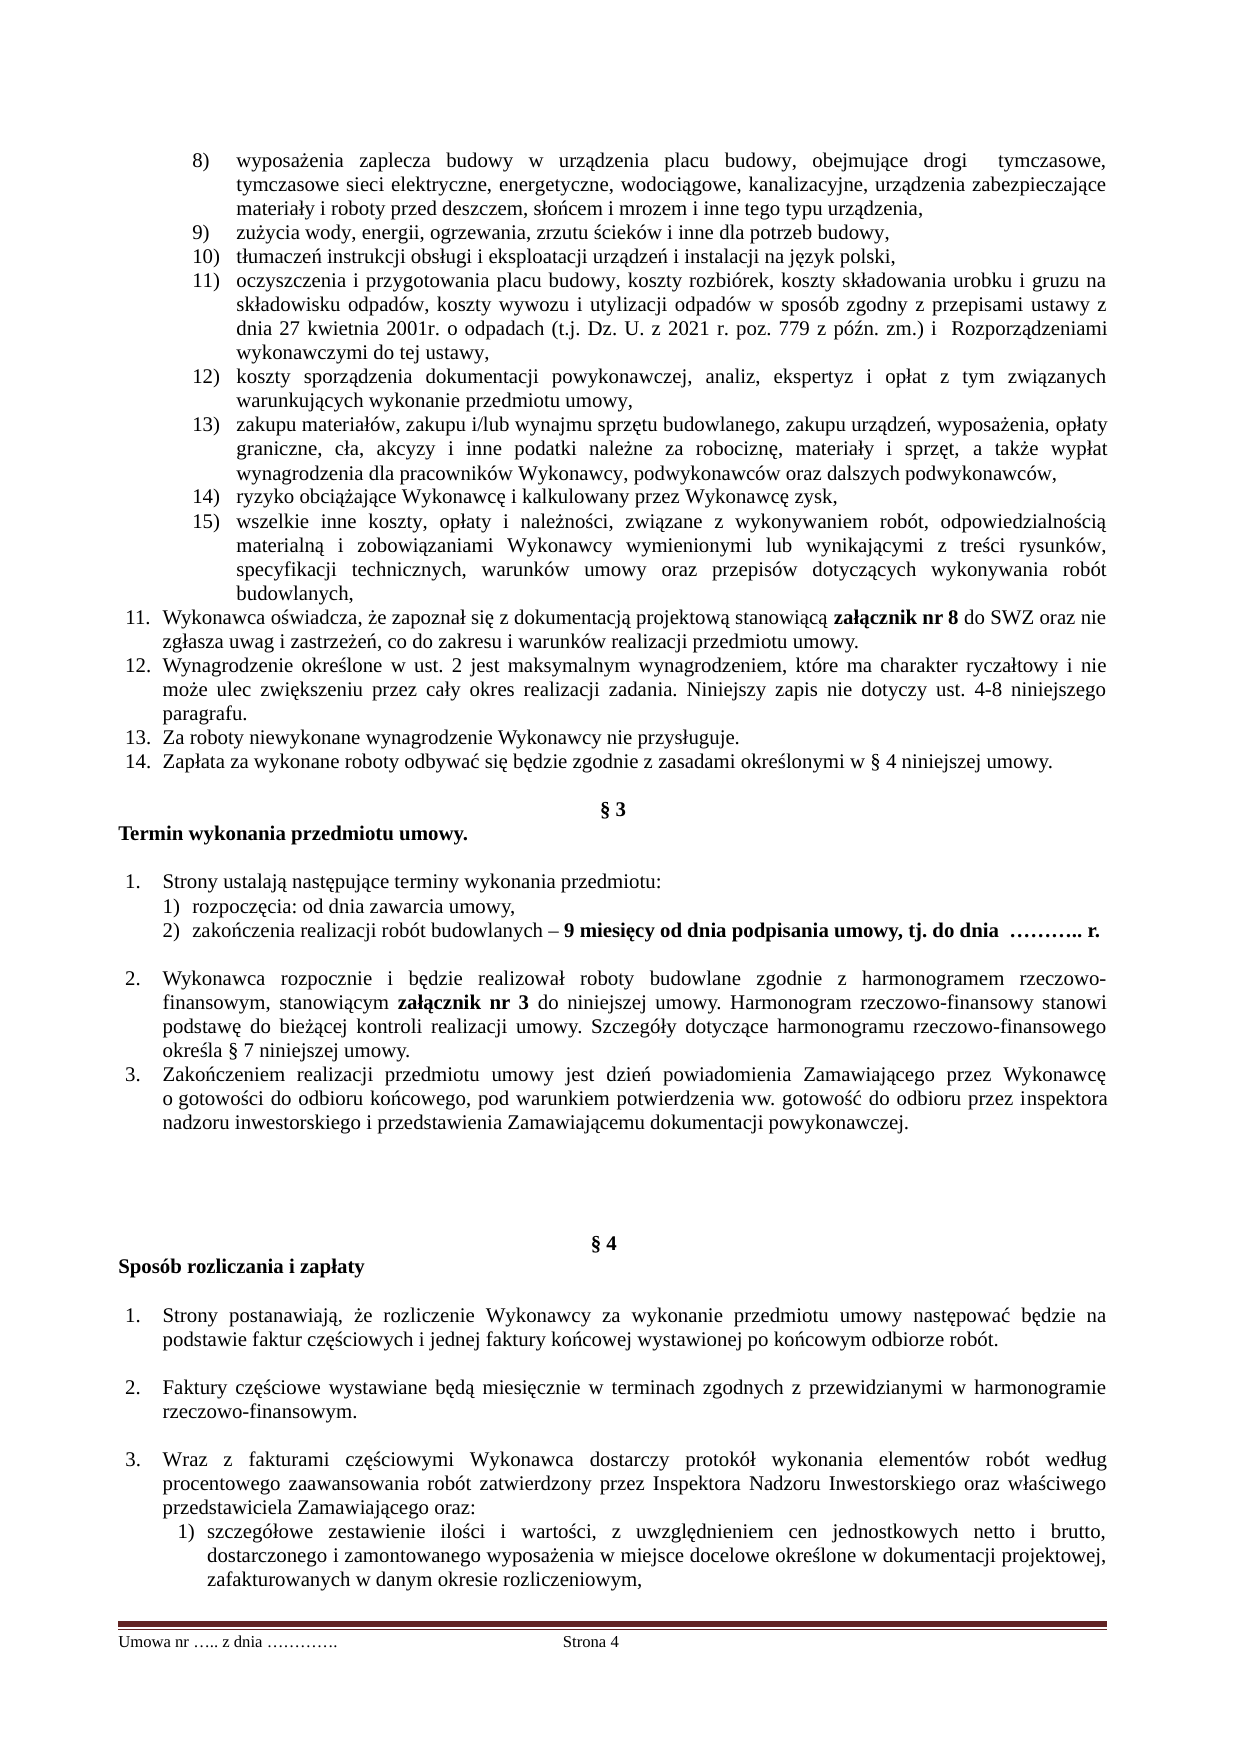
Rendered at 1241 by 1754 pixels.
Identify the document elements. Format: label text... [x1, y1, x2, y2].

list Zapłata za wykonane roboty odbywać się będzie zgodnie z zasadami określonymi w § 4 niniejszej umowy. [125, 749, 1107, 773]
list Wraz z fakturami częściowymi Wykonawca dostarczy protokół wykonania elementów robót według procentowego zaawansowania robót zatwierdzony przez Inspektora Nadzoru Inwestorskiego oraz właściwego przedstawiciela Zamawiającego oraz: [125, 1447, 1107, 1519]
text Termin wykonania przedmiotu umowy. [118, 821, 1107, 845]
list Faktury częściowe wystawiane będą miesięcznie w terminach zgodnych z przewidzianymi w harmonogramie rzeczowo-finansowym. [125, 1375, 1108, 1423]
text § 4 [591, 1230, 1152, 1254]
list Za roboty niewykonane wynagrodzenie Wykonawcy nie przysługuje. [125, 725, 1107, 749]
list Zakończeniem realizacji przedmiotu umowy jest dzień powiadomienia Zamawiającego przez Wykonawcę o gotowości do odbioru końcowego, pod warunkiem potwierdzenia ww. gotowość do odbioru przez inspektora nadzoru inwestorskiego i przedstawienia Zamawiającemu dokumentacji powykonawczej. [125, 1062, 1107, 1134]
list tłumaczeń instrukcji obsługi i eksploatacji urządzeń i instalacji na język polski, [192, 244, 1107, 268]
list szczegółowe zestawienie ilości i wartości, z uwzględnieniem cen jednostkowych netto i brutto, dostarczonego i zamontowanego wyposażenia w miejsce docelowe określone w dokumentacji projektowej, zafakturowanych w danym okresie rozliczeniowym, [177, 1519, 1107, 1591]
list wszelkie inne koszty, opłaty i należności, związane z wykonywaniem robót, odpowiedzialnością materialną i zobowiązaniami Wykonawcy wymienionymi lub wynikającymi z treści rysunków, specyfikacji technicznych, warunków umowy oraz przepisów dotyczących wykonywania robót budowlanych, [192, 508, 1107, 605]
list Wykonawca rozpocznie i będzie realizował roboty budowlane zgodnie z harmonogramem rzeczowo-finansowym, stanowiącym załącznik nr 3 do niniejszej umowy. Harmonogram rzeczowo-finansowy stanowi podstawę do bieżącej kontroli realizacji umowy. Szczegóły dotyczące harmonogramu rzeczowo-finansowego określa § 7 niniejszej umowy. [125, 966, 1107, 1062]
list oczyszczenia i przygotowania placu budowy, koszty rozbiórek, koszty składowania urobku i gruzu na składowisku odpadów, koszty wywozu i utylizacji odpadów w sposób zgodny z przepisami ustawy z dnia 27 kwietnia 2001r. o odpadach (t.j. Dz. U. z 2021 r. poz. 779 z późn. zm.) i Rozporządzeniami wykonawczymi do tej ustawy, [192, 268, 1107, 364]
list rozpoczęcia: od dnia zawarcia umowy, [162, 893, 1105, 918]
list zakończenia realizacji robót budowlanych – 9 miesięcy od dnia podpisania umowy, tj. do dnia ……….. r. [162, 918, 1105, 942]
list Wykonawca oświadcza, że zapoznał się z dokumentacją projektową stanowiącą załącznik nr 8 do SWZ oraz nie zgłasza uwag i zastrzeżeń, co do zakresu i warunków realizacji przedmiotu umowy. [125, 605, 1106, 653]
list Strony postanawiają, że rozliczenie Wykonawcy za wykonanie przedmiotu umowy następować będzie na podstawie faktur częściowych i jednej faktury końcowej wystawionej po końcowym odbiorze robót. [125, 1303, 1108, 1351]
text § 3 [118, 797, 1107, 821]
text Sposób rozliczania i zapłaty [118, 1254, 1108, 1278]
list zużycia wody, energii, ogrzewania, zrzutu ścieków i inne dla potrzeb budowy, [192, 220, 1107, 244]
list Wynagrodzenie określone w ust. 2 jest maksymalnym wynagrodzeniem, które ma charakter ryczałtowy i nie może ulec zwiększeniu przez cały okres realizacji zadania. Niniejszy zapis nie dotyczy ust. 4-8 niniejszego paragrafu. [125, 653, 1107, 725]
list wyposażenia zaplecza budowy w urządzenia placu budowy, obejmujące drogi tymczasowe, tymczasowe sieci elektryczne, energetyczne, wodociągowe, kanalizacyjne, urządzenia zabezpieczające materiały i roboty przed deszczem, słońcem i mrozem i inne tego typu urządzenia, [192, 148, 1107, 220]
list koszty sporządzenia dokumentacji powykonawczej, analiz, ekspertyz i opłat z tym związanych warunkujących wykonanie przedmiotu umowy, [192, 364, 1107, 412]
list zakupu materiałów, zakupu i/lub wynajmu sprzętu budowlanego, zakupu urządzeń, wyposażenia, opłaty graniczne, cła, akcyzy i inne podatki należne za robociznę, materiały i sprzęt, a także wypłat wynagrodzenia dla pracowników Wykonawcy, podwykonawców oraz dalszych podwykonawców, [192, 412, 1107, 484]
list Strony ustalają następujące terminy wykonania przedmiotu: [125, 869, 1105, 893]
list ryzyko obciążające Wykonawcę i kalkulowany przez Wykonawcę zysk, [192, 484, 1107, 508]
